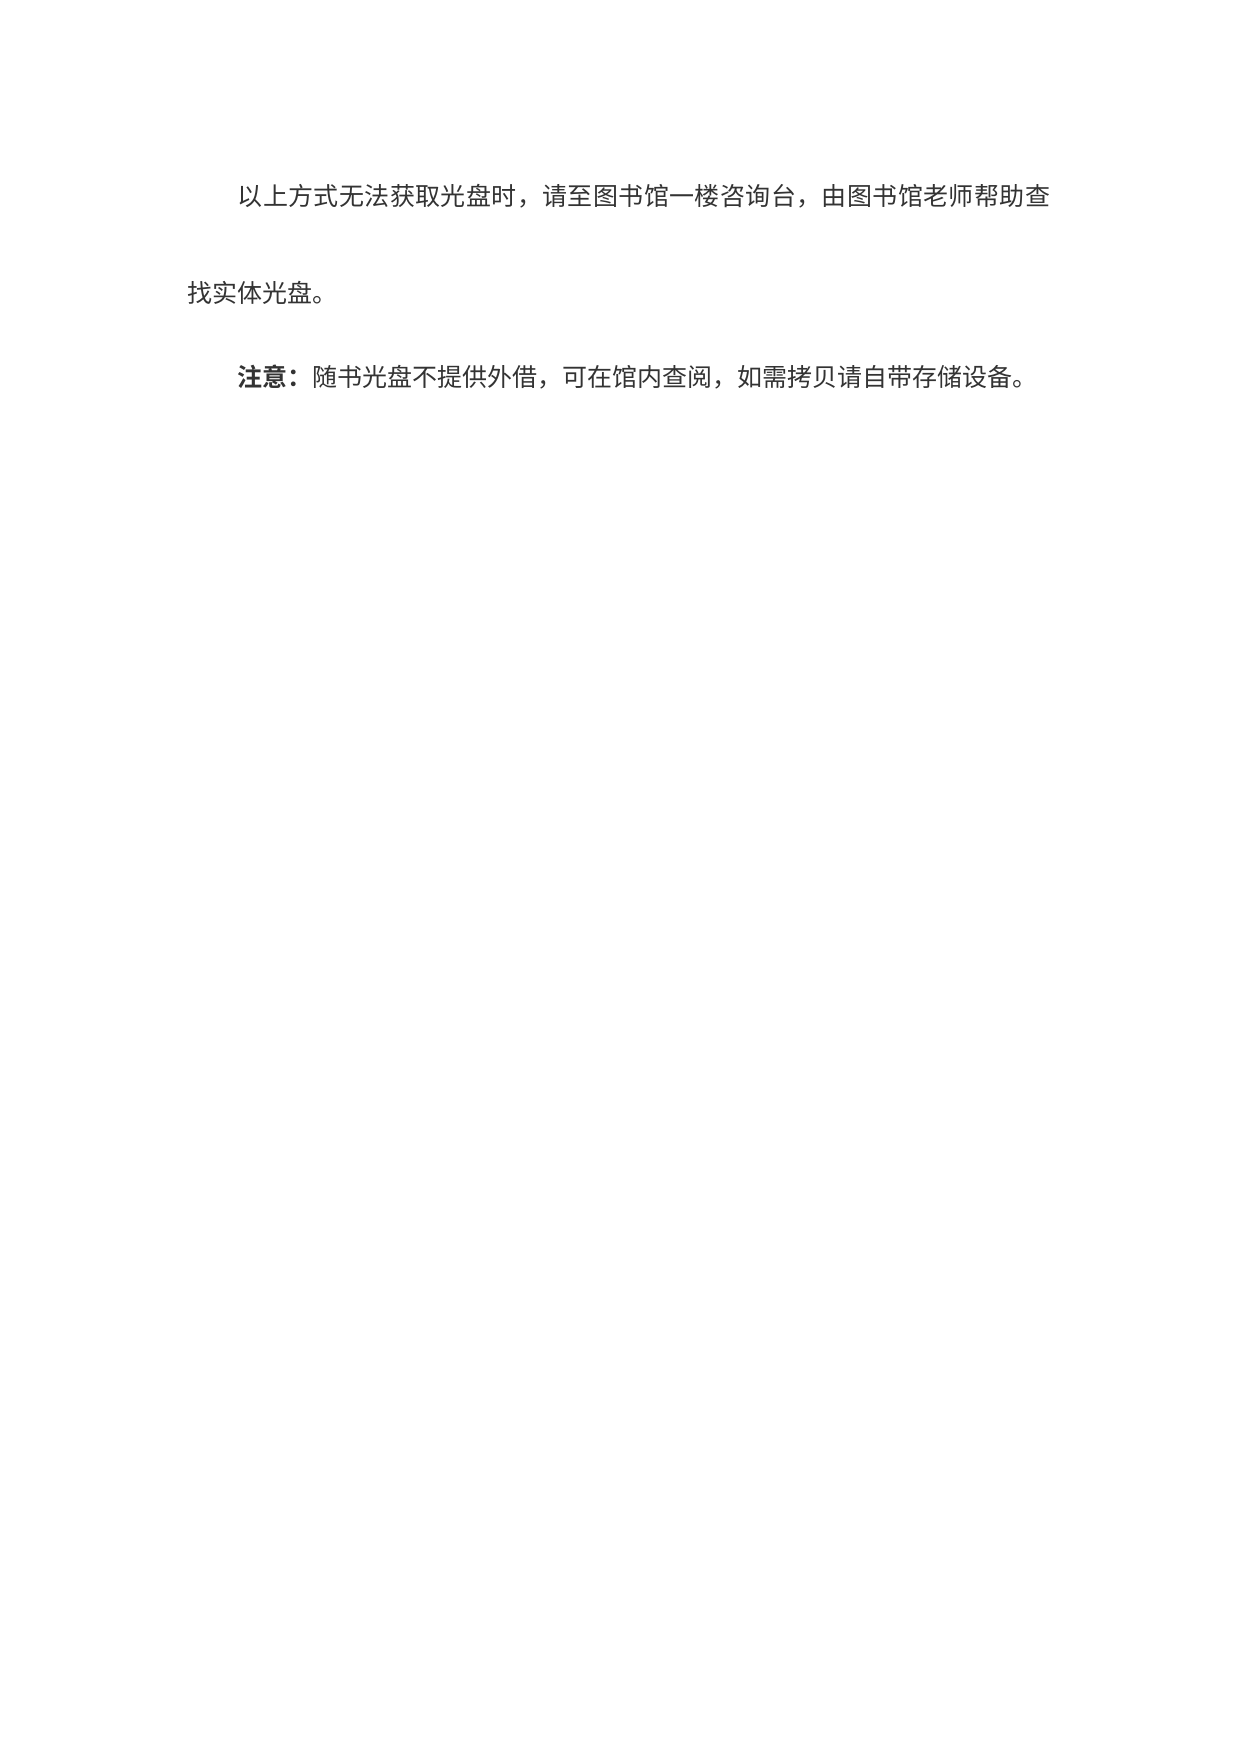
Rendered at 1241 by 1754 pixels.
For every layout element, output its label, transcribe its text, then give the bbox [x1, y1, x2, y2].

text 以上方式无法获取光盘时，请至图书馆一楼咨询台，由图书馆老师帮助查找实体光盘。 [187, 162, 1053, 324]
text 注意：随书光盘不提供外借，可在馆内查阅，如需拷贝请自带存储设备。 [187, 343, 1053, 408]
